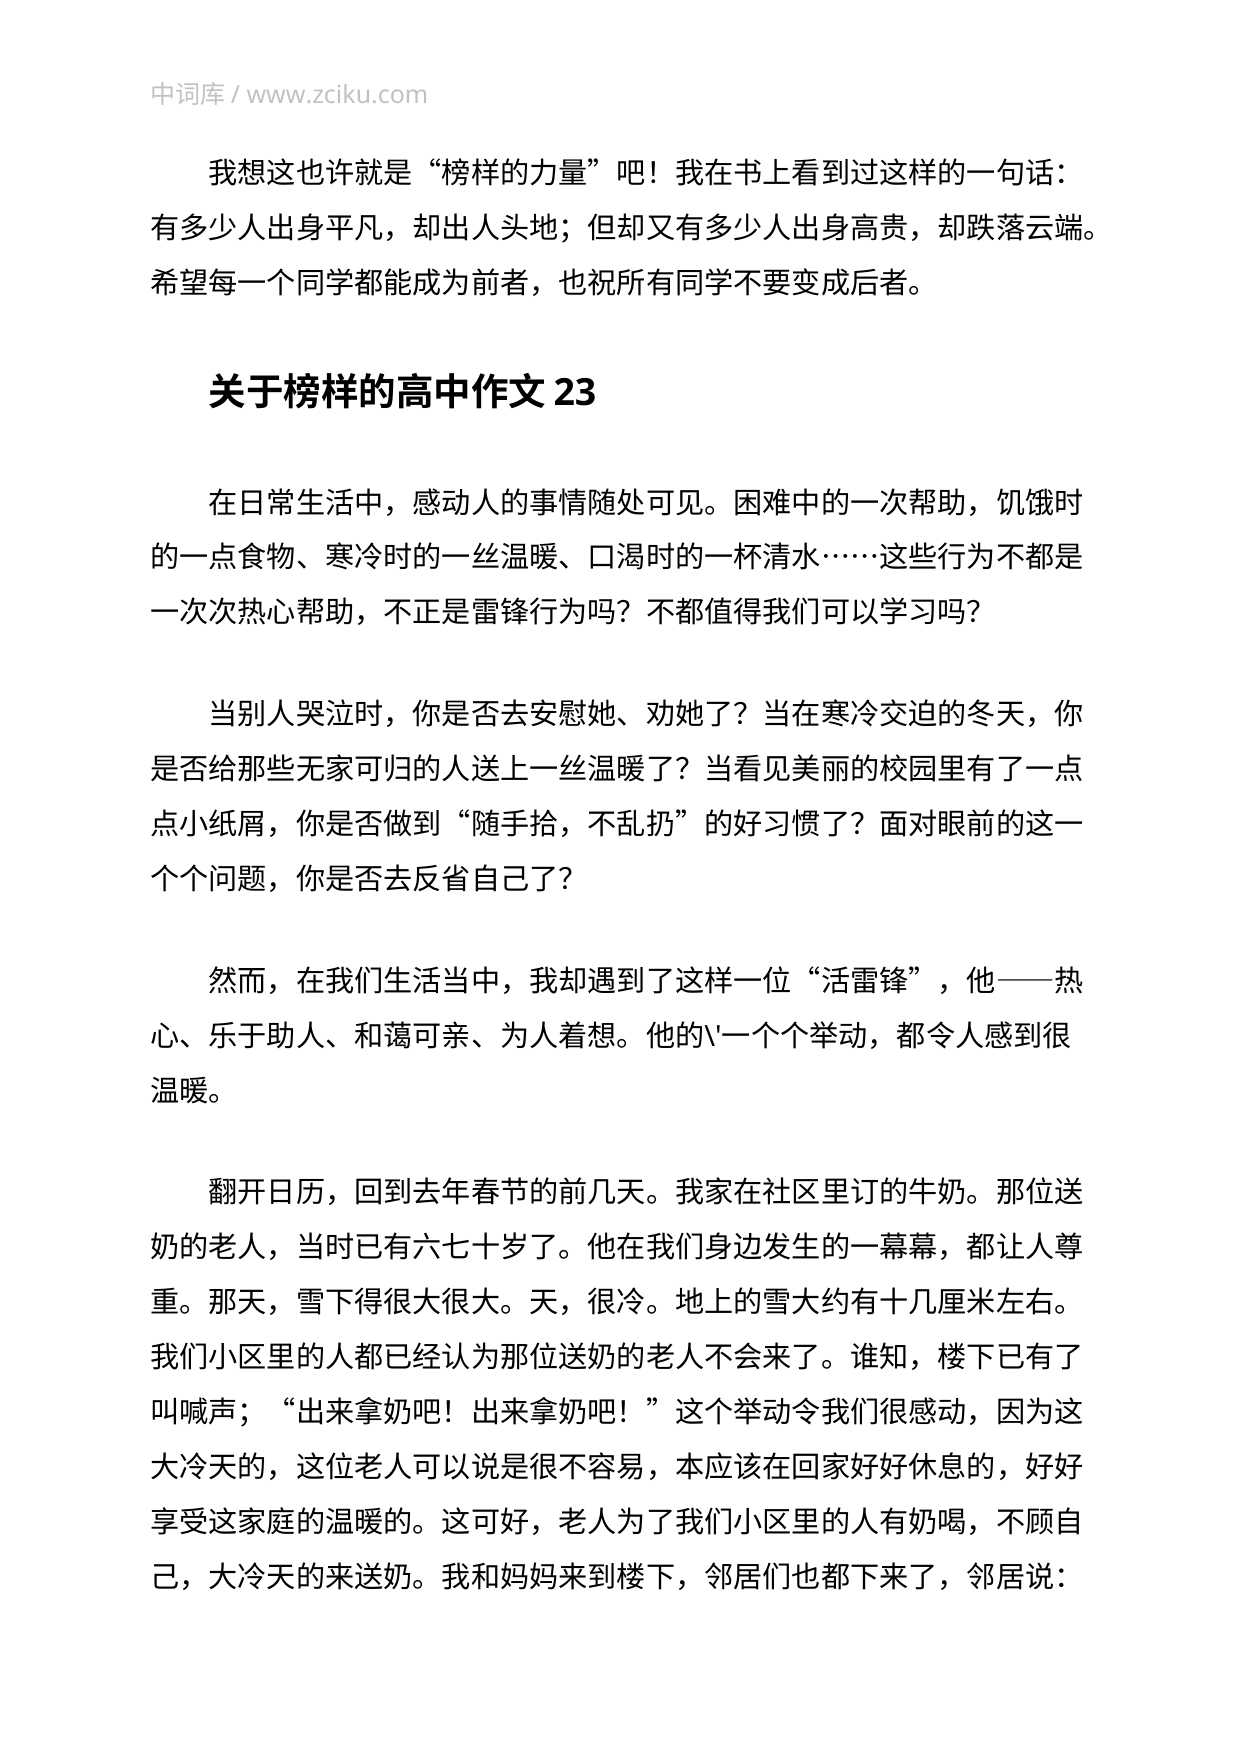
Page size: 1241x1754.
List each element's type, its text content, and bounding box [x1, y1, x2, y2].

text 然而，在我们生活当中，我却遇到了这样一位“活雷锋”，他——热心、乐于助人、和蔼可亲、为人着想。他的\'一个个举动，都令人感到很温暖。 [150, 957, 1090, 1109]
text 当别人哭泣时，你是否去安慰她、劝她了？当在寒冷交迫的冬天，你是否给那些无家可归的人送上一丝温暖了？当看见美丽的校园里有了一点点小纸屑，你是否做到“随手拾，不乱扔”的好习惯了？面对眼前的这一个个问题，你是否去反省自己了？ [150, 691, 1090, 898]
text 关于榜样的高中作文23 [150, 362, 1090, 416]
text 在日常生活中，感动人的事情随处可见。困难中的一次帮助，饥饿时的一点食物、寒冷时的一丝温暖、口渴时的一杯清水……这些行为不都是一次次热心帮助，不正是雷锋行为吗？不都值得我们可以学习吗？ [150, 479, 1090, 631]
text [150, 1169, 1090, 1595]
text 我想这也许就是“榜样的力量”吧！我在书上看到过这样的一句话：有多少人出身平凡，却出人头地；但却又有多少人出身高贵，却跌落云端。希望每一个同学都能成为前者，也祝所有同学不要变成后者。 [150, 150, 1090, 302]
